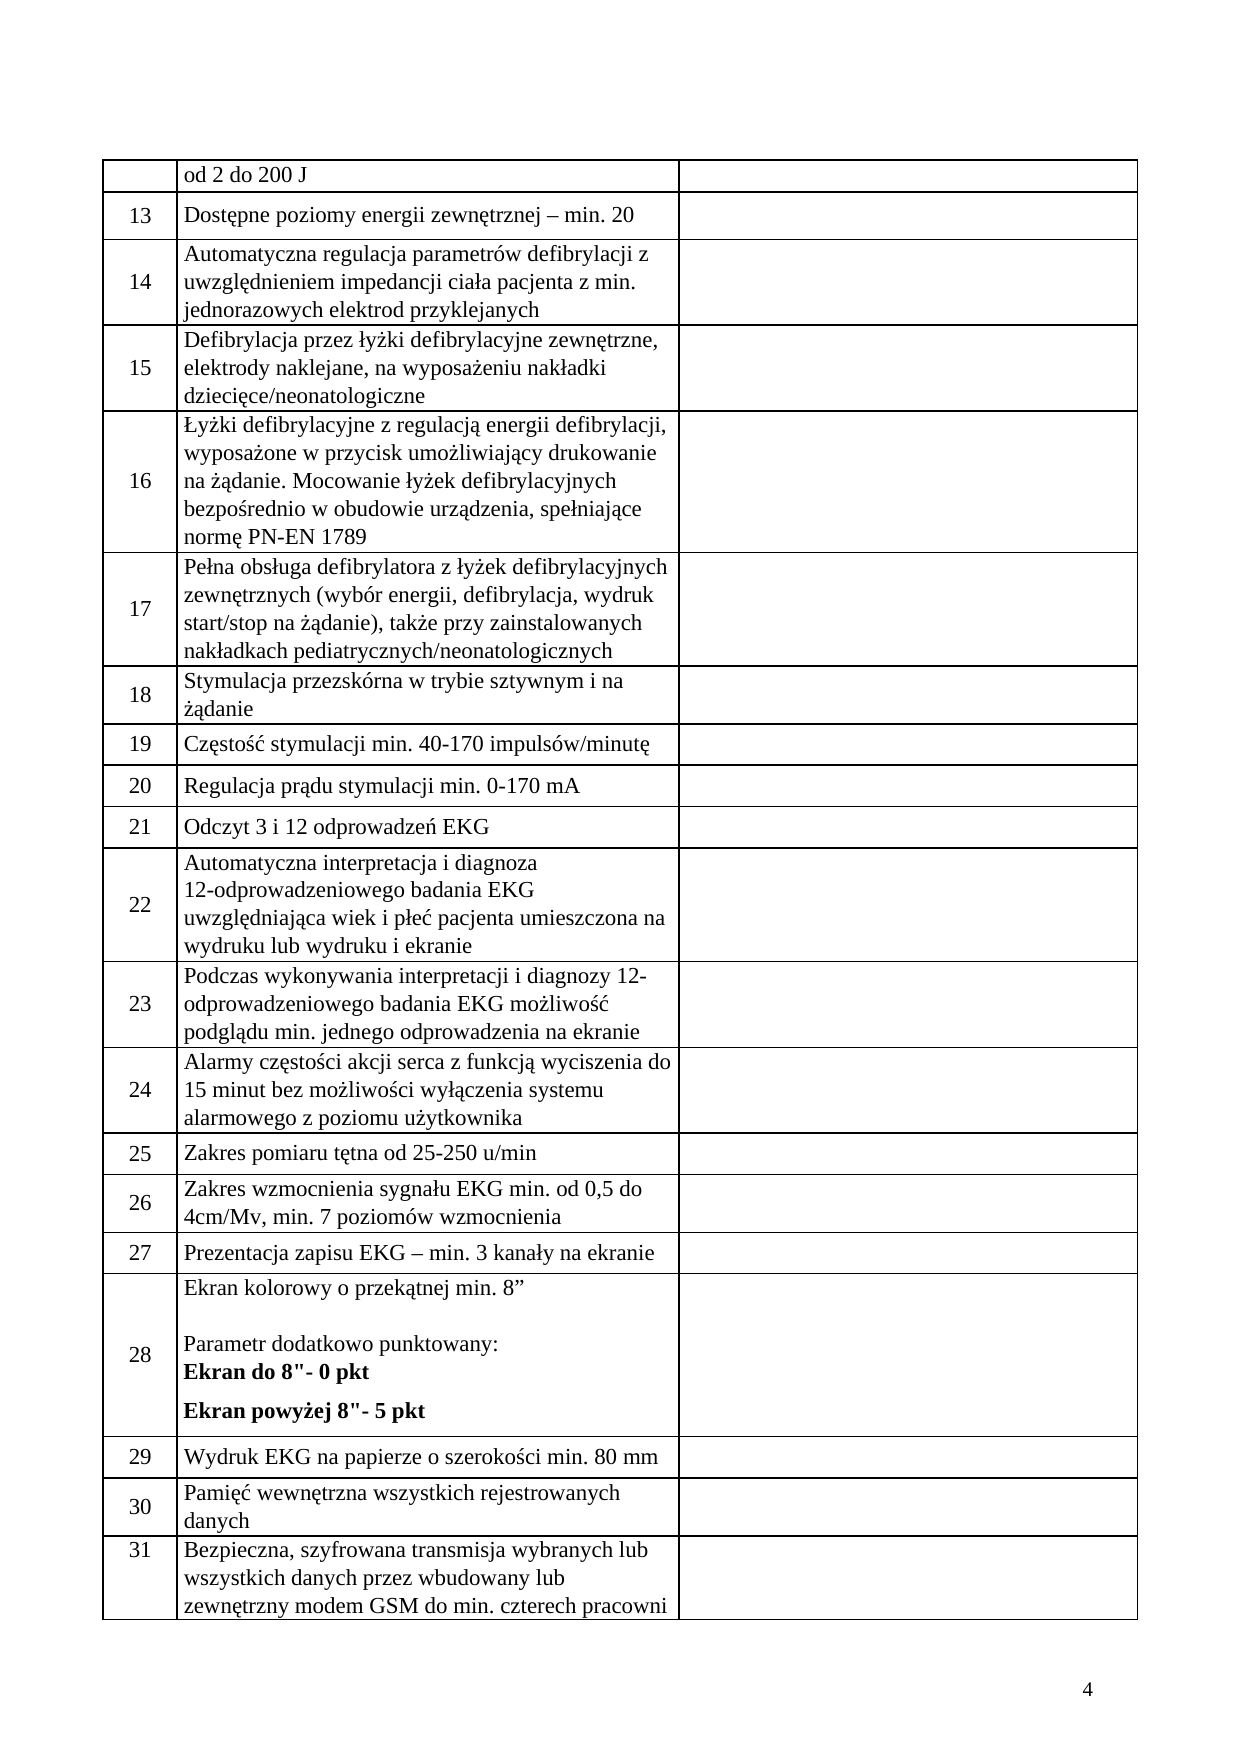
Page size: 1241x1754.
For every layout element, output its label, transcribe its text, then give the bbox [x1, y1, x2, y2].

table_cell Automatyczna regulacja parametrów defibrylacji z uwzględnieniem impedancji ciała pacjenta z min. jednorazowych elektrod przyklejanych [178, 240, 678, 324]
table_cell Zakres wzmocnienia sygnału EKG min. od 0,5 do 4cm/Mv, min. 7 poziomów wzmocnienia [178, 1175, 678, 1231]
table_cell [680, 725, 1137, 764]
table_cell Prezentacja zapisu EKG – min. 3 kanały na ekranie [178, 1233, 678, 1273]
table_cell 30 [104, 1479, 176, 1535]
table_cell [680, 1479, 1137, 1535]
table_cell 16 [104, 412, 176, 552]
table_cell 25 [104, 1134, 176, 1173]
table_cell 29 [104, 1437, 176, 1477]
table_cell [680, 849, 1137, 961]
table_cell [680, 766, 1137, 806]
table_cell [680, 161, 1137, 191]
table_cell [680, 1537, 1137, 1619]
table_cell [680, 326, 1137, 410]
table_cell [680, 962, 1137, 1046]
table_cell 22 [104, 849, 176, 961]
table_cell Łyżki defibrylacyjne z regulacją energii defibrylacji, wyposażone w przycisk umożliwiający drukowanie na żądanie. Mocowanie łyżek defibrylacyjnych bezpośrednio w obudowie urządzenia, spełniające normę PN-EN 1789 [178, 412, 678, 552]
table_cell 14 [104, 240, 176, 324]
table_cell [680, 667, 1137, 723]
table_cell Podczas wykonywania interpretacji i diagnozy 12-odprowadzeniowego badania EKG możliwość podglądu min. jednego odprowadzenia na ekranie [178, 962, 678, 1046]
table_cell Odczyt 3 i 12 odprowadzeń EKG [178, 807, 678, 847]
table_cell Regulacja prądu stymulacji min. 0-170 mA [178, 766, 678, 806]
table_cell [680, 1134, 1137, 1173]
table_cell [680, 807, 1137, 847]
table_cell [680, 1437, 1137, 1477]
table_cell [178, 161, 678, 191]
table_cell Pamięć wewnętrzna wszystkich rejestrowanych danych [178, 1479, 678, 1535]
table_cell 24 [104, 1048, 176, 1132]
table_cell [680, 1274, 1137, 1436]
table_cell [680, 412, 1137, 552]
table_cell Częstość stymulacji min. 40-170 impulsów/minutę [178, 725, 678, 764]
table_cell Alarmy częstości akcji serca z funkcją wyciszenia do 15 minut bez możliwości wyłączenia systemu alarmowego z poziomu użytkownika [178, 1048, 678, 1132]
table_cell [680, 1233, 1137, 1273]
table_cell Zakres pomiaru tętna od 25-250 u/min [178, 1134, 678, 1173]
table_cell 19 [104, 725, 176, 764]
table_cell [680, 1175, 1137, 1231]
table_cell 20 [104, 766, 176, 806]
table_cell [680, 240, 1137, 324]
table_cell Stymulacja przezskórna w trybie sztywnym i na żądanie [178, 667, 678, 723]
table_cell 21 [104, 807, 176, 847]
table_cell 28 [104, 1274, 176, 1436]
table_cell Defibrylacja przez łyżki defibrylacyjne zewnętrzne, elektrody naklejane, na wyposażeniu nakładki dziecięce/neonatologiczne [178, 326, 678, 410]
table_cell [680, 193, 1137, 238]
table_cell Automatyczna interpretacja i diagnoza 12-odprowadzeniowego badania EKG uwzględniająca wiek i płeć pacjenta umieszczona na wydruku lub wydruku i ekranie [178, 849, 678, 961]
table_cell 13 [104, 193, 176, 238]
table_cell 26 [104, 1175, 176, 1231]
table_cell Dostępne poziomy energii zewnętrznej – min. 20 [178, 193, 678, 238]
table_cell 18 [104, 667, 176, 723]
table_cell 31 [104, 1537, 176, 1619]
table_cell Pełna obsługa defibrylatora z łyżek defibrylacyjnych zewnętrznych (wybór energii, defibrylacja, wydruk start/stop na żądanie), także przy zainstalowanych nakładkach pediatrycznych/neonatologicznych [178, 553, 678, 665]
table_cell Wydruk EKG na papierze o szerokości min. 80 mm [178, 1437, 678, 1477]
table_cell [680, 1048, 1137, 1132]
table_cell 23 [104, 962, 176, 1046]
table_cell Ekran kolorowy o przekątnej min. 8” Parametr dodatkowo punktowany: Ekran do 8"- 0 pkt Ekran powyżej 8"- 5 pkt [178, 1274, 678, 1436]
table_cell 15 [104, 326, 176, 410]
table_cell 17 [104, 553, 176, 665]
table_cell 12 [104, 161, 176, 191]
table_cell 27 [104, 1233, 176, 1273]
table_cell [680, 553, 1137, 665]
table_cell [178, 1537, 678, 1619]
